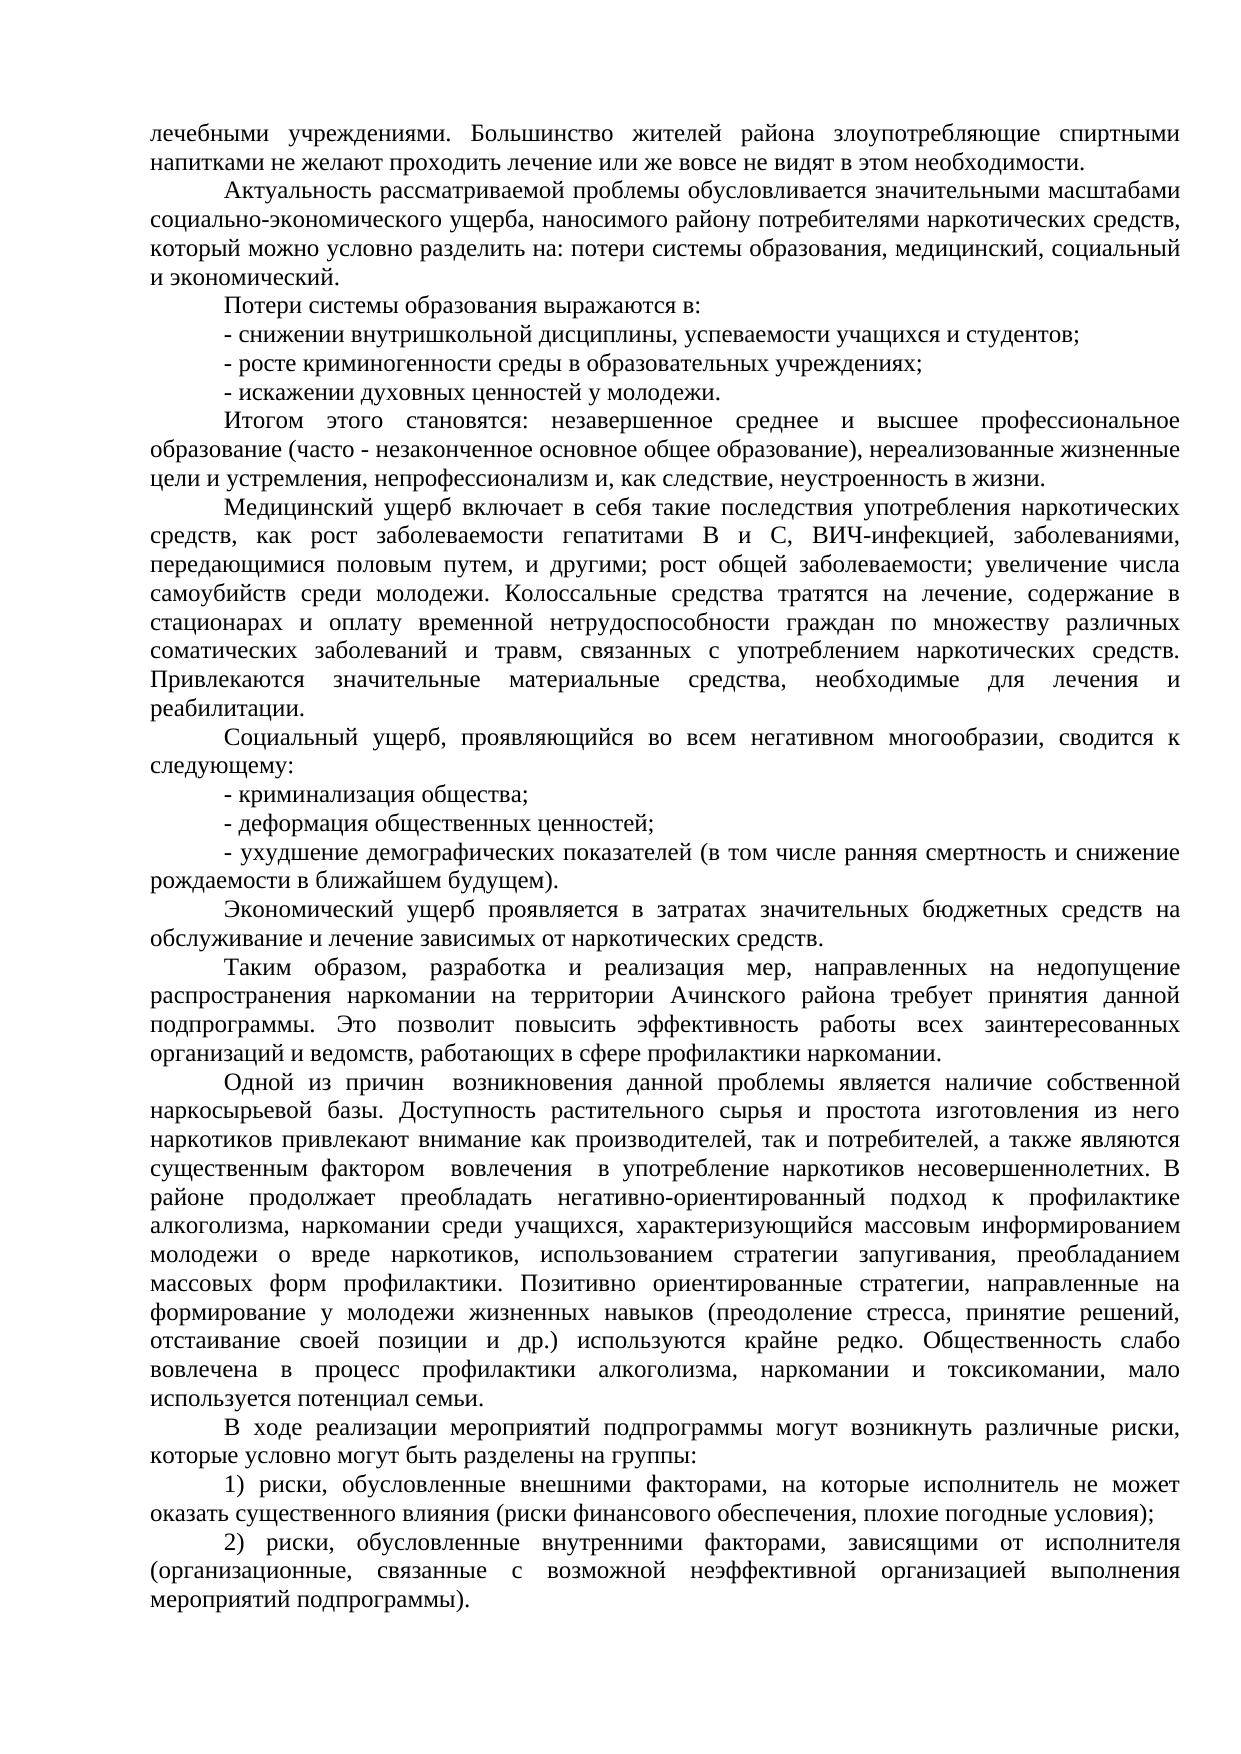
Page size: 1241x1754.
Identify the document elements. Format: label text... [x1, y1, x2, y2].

text - снижении внутришкольной дисциплины, успеваемости учащихся и студентов; [150, 319, 1181, 348]
text Потери системы образования выражаются в: [150, 291, 1181, 319]
text 2) риски, обусловленные внутренними факторами, зависящими от исполнителя (организационные, связанные с возможной неэффективной организацией выполнения мероприятий подпрограммы). [150, 1527, 1181, 1613]
text Одной из причин возникновения данной проблемы является наличие собственной наркосырьевой базы. Доступность растительного сырья и простота изготовления из него наркотиков привлекают внимание как производителей, так и потребителей, а также являются существенным фактором вовлечения в употребление наркотиков несовершеннолетних. В районе продолжает преобладать негативно-ориентированный подход к профилактике алкоголизма, наркомании среди учащихся, характеризующийся массовым информированием молодежи о вреде наркотиков, использованием стратегии запугивания, преобладанием массовых форм профилактики. Позитивно ориентированные стратегии, направленные на формирование у молодежи жизненных навыков (преодоление стресса, принятие решений, отстаивание своей позиции и др.) используются крайне редко. Общественность слабо вовлечена в процесс профилактики алкоголизма, наркомании и токсикомании, мало используется потенциал семьи. [150, 1067, 1181, 1412]
text В ходе реализации мероприятий подпрограммы могут возникнуть различные риски, которые условно могут быть разделены на группы: [150, 1412, 1181, 1469]
text Экономический ущерб проявляется в затратах значительных бюджетных средств на обслуживание и лечение зависимых от наркотических средств. [150, 894, 1181, 952]
text - искажении духовных ценностей у молодежи. [150, 377, 1181, 406]
text Медицинский ущерб включает в себя такие последствия употребления наркотических средств, как рост заболеваемости гепатитами В и С, ВИЧ-инфекцией, заболеваниями, передающимися половым путем, и другими; рост общей заболеваемости; увеличение числа самоубийств среди молодежи. Колоссальные средства тратятся на лечение, содержание в стационарах и оплату временной нетрудоспособности граждан по множеству различных соматических заболеваний и травм, связанных с употреблением наркотических средств. Привлекаются значительные материальные средства, необходимые для лечения и реабилитации. [150, 492, 1181, 722]
text Социальный ущерб, проявляющийся во всем негативном многообразии, сводится к следующему: [150, 722, 1181, 779]
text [150, 118, 1181, 176]
text - ухудшение демографических показателей (в том числе ранняя смертность и снижение рождаемости в ближайшем будущем). [150, 837, 1181, 894]
text - криминализация общества; [150, 779, 1181, 808]
text - росте криминогенности среды в образовательных учреждениях; [150, 348, 1181, 377]
text 1) риски, обусловленные внешними факторами, на которые исполнитель не может оказать существенного влияния (риски финансового обеспечения, плохие погодные условия); [150, 1469, 1181, 1527]
text - деформация общественных ценностей; [150, 808, 1181, 837]
text Актуальность рассматриваемой проблемы обусловливается значительными масштабами социально-экономического ущерба, наносимого району потребителями наркотических средств, который можно условно разделить на: потери системы образования, медицинский, социальный и экономический. [150, 176, 1181, 291]
text Итогом этого становятся: незавершенное среднее и высшее профессиональное образование (часто - незаконченное основное общее образование), нереализованные жизненные цели и устремления, непрофессионализм и, как следствие, неустроенность в жизни. [150, 406, 1181, 492]
text Таким образом, разработка и реализация мер, направленных на недопущение распространения наркомании на территории Ачинского района требует принятия данной подпрограммы. Это позволит повысить эффективность работы всех заинтересованных организаций и ведомств, работающих в сфере профилактики наркомании. [150, 952, 1181, 1067]
